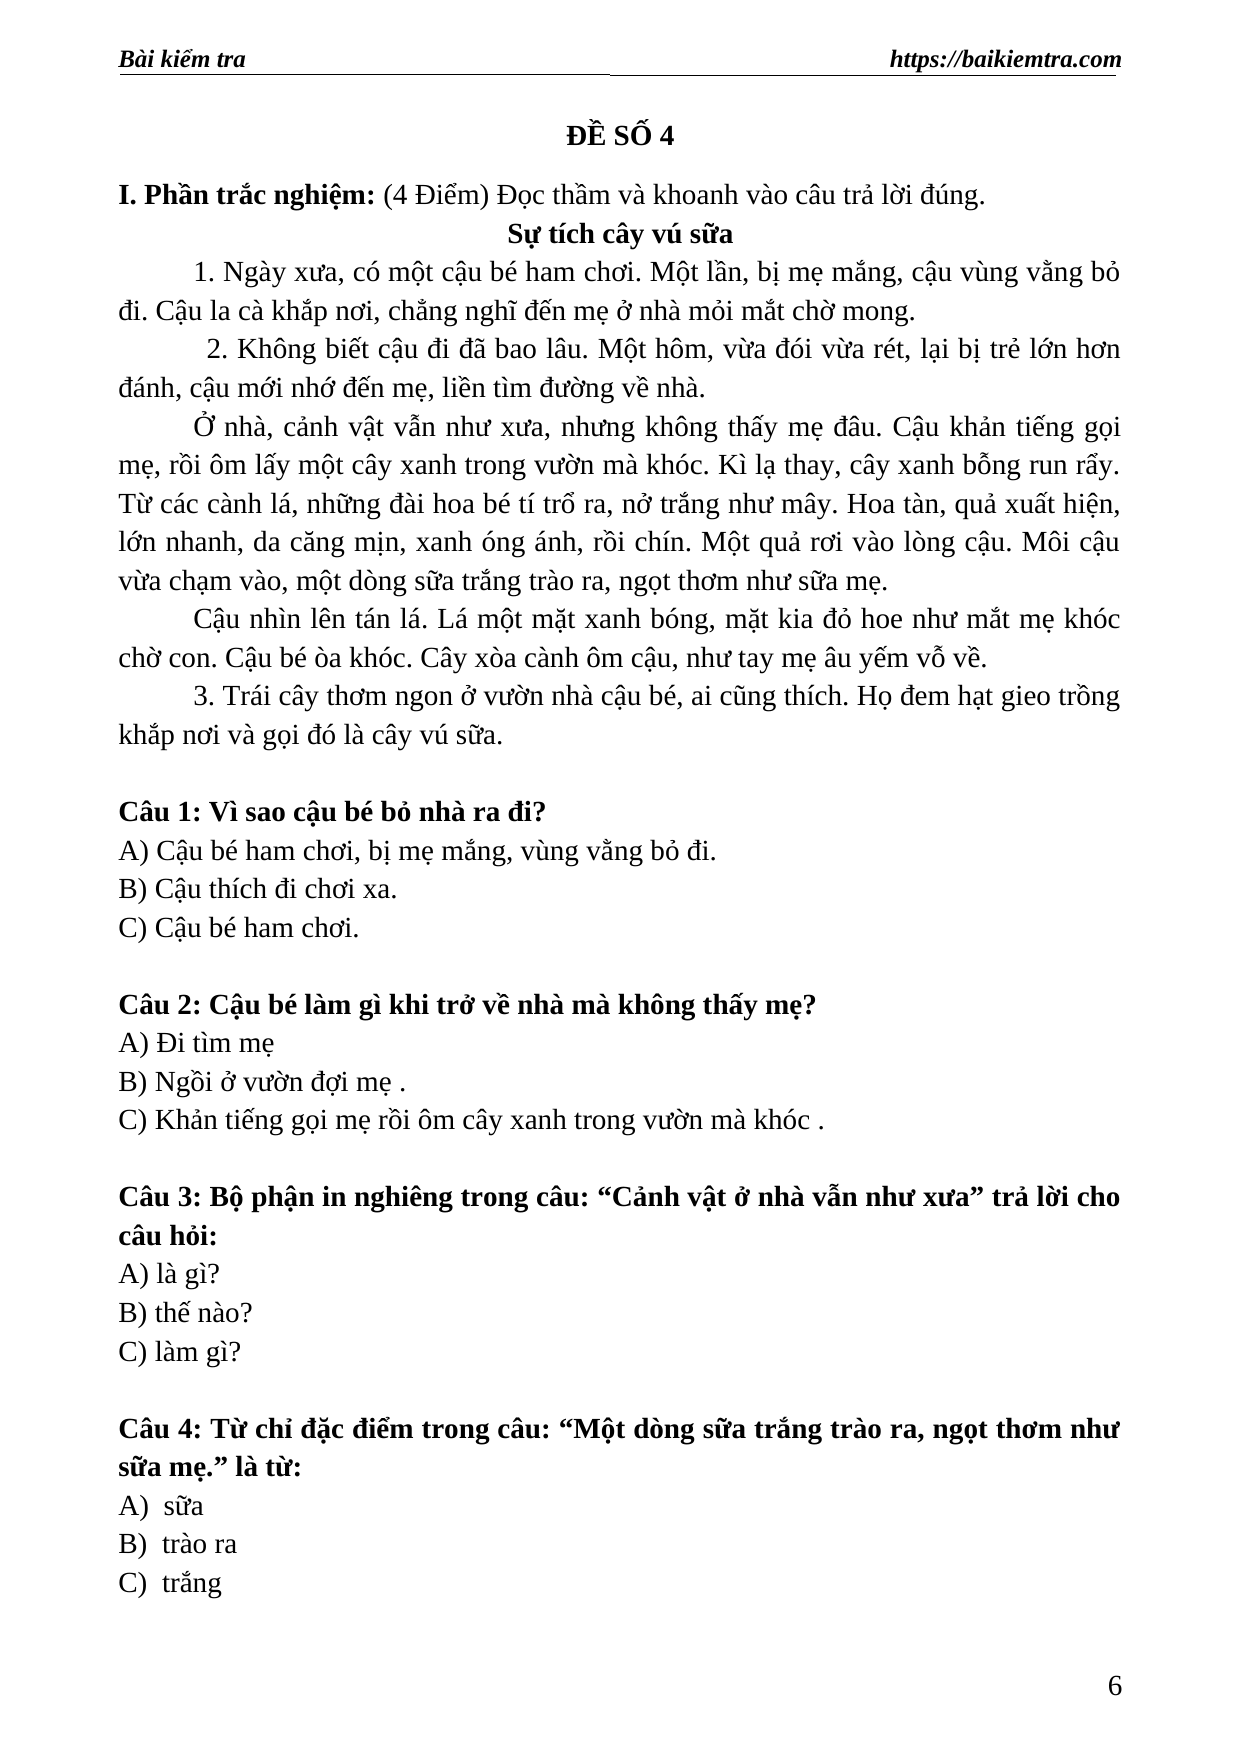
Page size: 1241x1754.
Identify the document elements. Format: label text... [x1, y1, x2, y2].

text Câu 4: Từ chỉ đặc điểm trong câu: “Một dòng sữa trắng trào ra, ngọt thơm như sữa mẹ.” là từ: [118, 1411, 1122, 1483]
text 3. Trái cây thơm ngon ở vườn nhà cậu bé, ai cũng thích. Họ đem hạt gieo trồng khắp nơi và gọi đó là cây vú sữa. [118, 678, 1122, 751]
text B) thế nào? [118, 1295, 1122, 1329]
text C) trắng [118, 1565, 1122, 1598]
text Ở nhà, cảnh vật vẫn như xưa, nhưng không thấy mẹ đâu. Cậu khản tiếng gọi mẹ, rồi ôm lấy một cây xanh trong vườn mà khóc. Kì lạ thay, cây xanh bỗng run rẩy. Từ các cành lá, những đài hoa bé tí trổ ra, nở trắng như mây. Hoa tàn, quả xuất hiện, lớn nhanh, da căng mịn, xanh óng ánh, rồi chín. Một quả rơi vào lòng cậu. Môi cậu vừa chạm vào, một dòng sữa trắng trào ra, ngọt thơm như sữa mẹ. [118, 409, 1122, 596]
text A) Đi tìm mẹ [118, 1025, 1122, 1059]
text A) sữa [118, 1488, 1122, 1521]
text C) làm gì? [118, 1334, 1122, 1367]
text 2. Không biết cậu đi đã bao lâu. Một hôm, vừa đói vừa rét, lại bị trẻ lớn hơn đánh, cậu mới nhớ đến mẹ, liền tìm đường về nhà. [118, 332, 1122, 404]
text 1. Ngày xưa, có một cậu bé ham chơi. Một lần, bị mẹ mắng, cậu vùng vằng bỏ đi. Cậu la cà khắp nơi, chẳng nghĩ đến mẹ ở nhà mỏi mắt chờ mong. [118, 254, 1122, 327]
text B) Ngồi ở vườn đợi mẹ . [118, 1064, 1122, 1097]
text Câu 1: Vì sao cậu bé bỏ nhà ra đi? [118, 794, 1122, 828]
text C) Cậu bé ham chơi. [118, 910, 1122, 943]
text Câu 3: Bộ phận in nghiêng trong câu: “Cảnh vật ở nhà vẫn như xưa” trả lời cho câu hỏi: [118, 1179, 1122, 1252]
text C) Khản tiếng gọi mẹ rồi ôm cây xanh trong vườn mà khóc . [118, 1102, 1122, 1136]
text Cậu nhìn lên tán lá. Lá một mặt xanh bóng, mặt kia đỏ hoe như mắt mẹ khóc chờ con. Cậu bé òa khóc. Cây xòa cành ôm cậu, như tay mẹ âu yếm vỗ về. [118, 601, 1122, 673]
text ĐỀ SỐ 4 [118, 118, 1122, 152]
text B) trào ra [118, 1526, 1122, 1560]
text A) là gì? [118, 1257, 1122, 1290]
text B) Cậu thích đi chơi xa. [118, 871, 1122, 905]
text Sự tích cây vú sữa [118, 216, 1122, 249]
text I. Phần trắc nghiệm: (4 Điểm) Đọc thầm và khoanh vào câu trả lời đúng. [118, 177, 1122, 211]
text A) Cậu bé ham chơi, bị mẹ mắng, vùng vằng bỏ đi. [118, 833, 1122, 866]
text Câu 2: Cậu bé làm gì khi trở về nhà mà không thấy mẹ? [118, 987, 1122, 1020]
